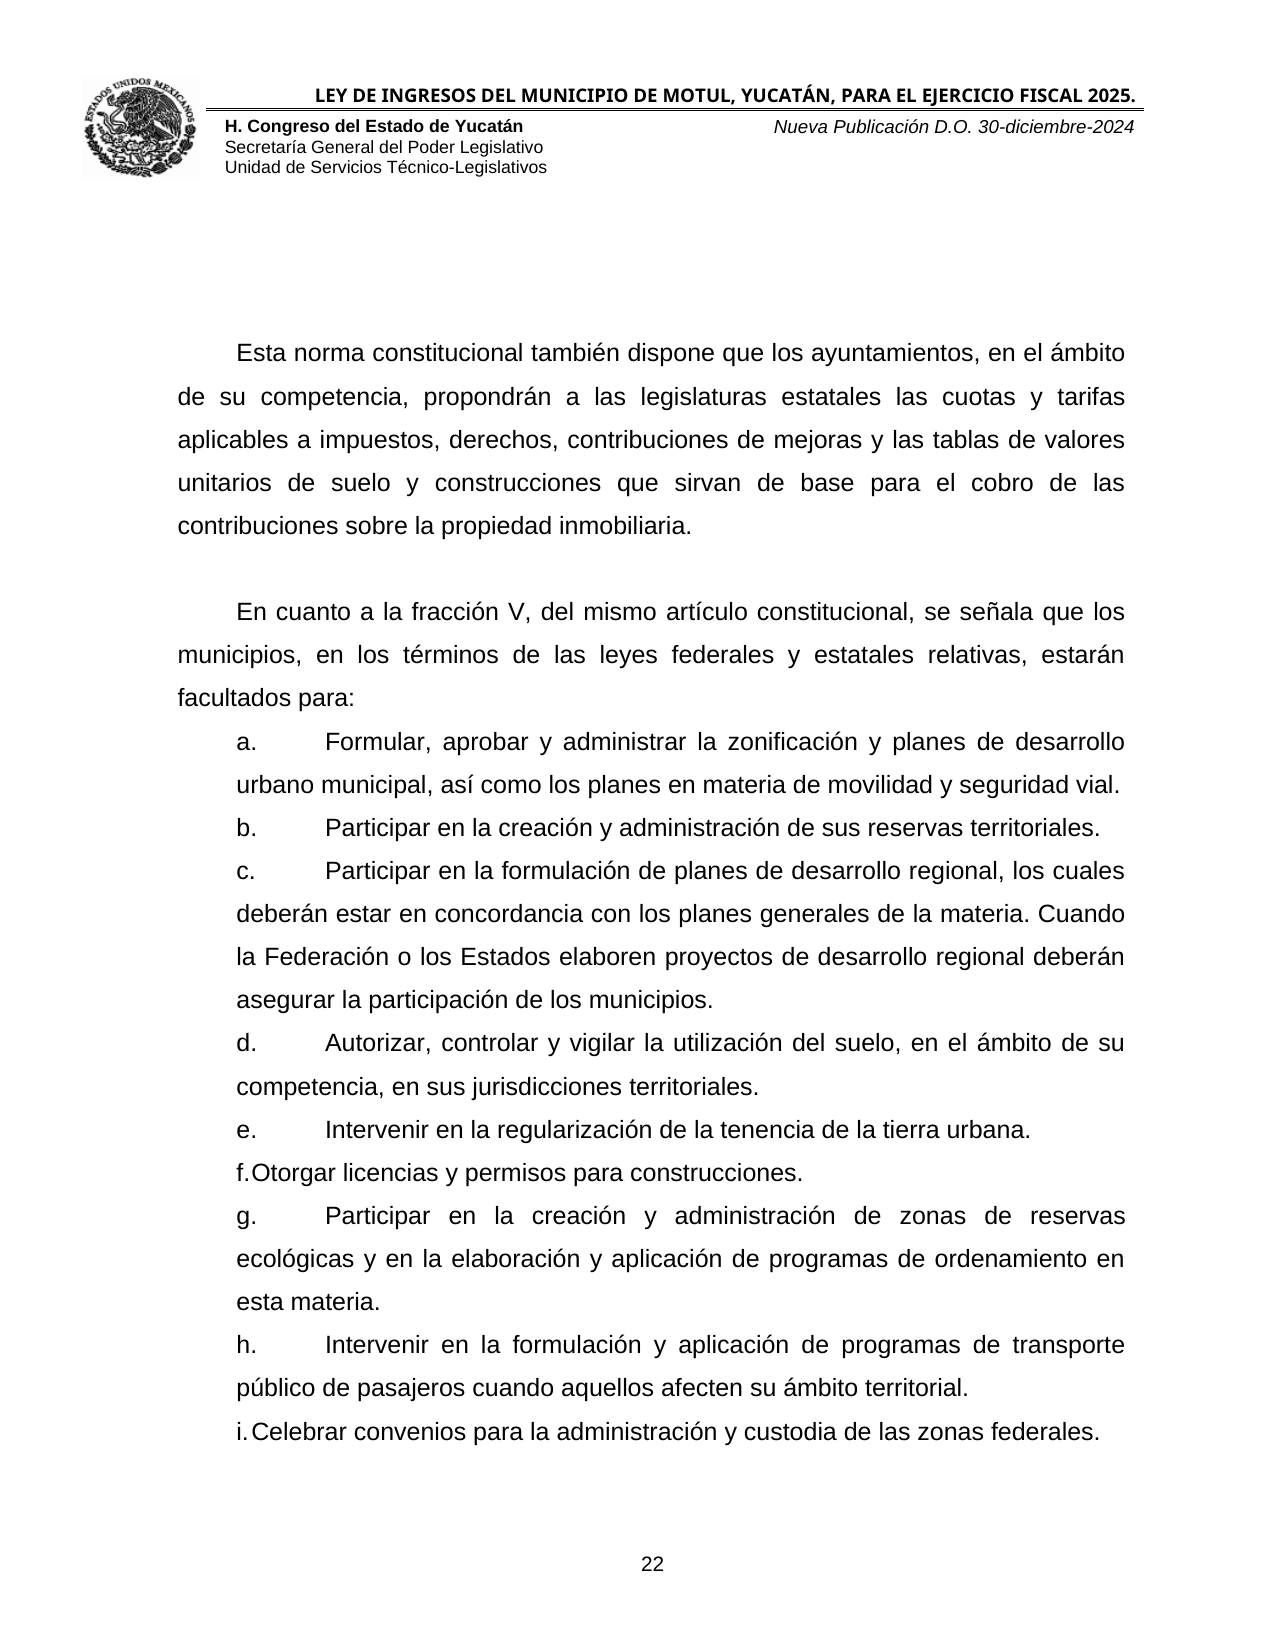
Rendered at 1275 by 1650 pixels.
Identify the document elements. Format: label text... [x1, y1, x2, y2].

text e. Intervenir en la regularización de la tenencia de la tierra urbana. [236, 1115, 1127, 1143]
text h. Intervenir en la formulación y aplicación de programas de transporte público de pasajeros cuando aquellos afecten su ámbito territorial. [236, 1330, 1127, 1402]
text b. Participar en la creación y administración de sus reservas territoriales. [236, 813, 1127, 842]
text c. Participar en la formulación de planes de desarrollo regional, los cuales deberán estar en concordancia con los planes generales de la materia. Cuando la Federación o los Estados elaboren proyectos de desarrollo regional deberán asegurar la participación de los municipios. [236, 856, 1127, 1014]
text a. Formular, aprobar y administrar la zonificación y planes de desarrollo urbano municipal, así como los planes en materia de movilidad y seguridad vial. [236, 727, 1127, 798]
text f. Otorgar licencias y permisos para construcciones. [236, 1158, 1127, 1187]
text g. Participar en la creación y administración de zonas de reservas ecológicas y en la elaboración y aplicación de programas de ordenamiento en esta materia. [236, 1201, 1127, 1316]
text Esta norma constitucional también dispone que los ayuntamientos, en el ámbito de su competencia, propondrán a las legislaturas estatales las cuotas y tarifas aplicables a impuestos, derechos, contribuciones de mejoras y las tablas de valores unitarios de suelo y construcciones que sirvan de base para el cobro de las contribuciones sobre la propiedad inmobiliaria. [177, 338, 1127, 540]
text En cuanto a la fracción V, del mismo artículo constitucional, se señala que los municipios, en los términos de las leyes federales y estatales relativas, estarán facultados para: [177, 597, 1127, 712]
text d. Autorizar, controlar y vigilar la utilización del suelo, en el ámbito de su competencia, en sus jurisdicciones territoriales. [236, 1028, 1127, 1100]
text i. Celebrar convenios para la administración y custodia de las zonas federales. [236, 1417, 1127, 1445]
